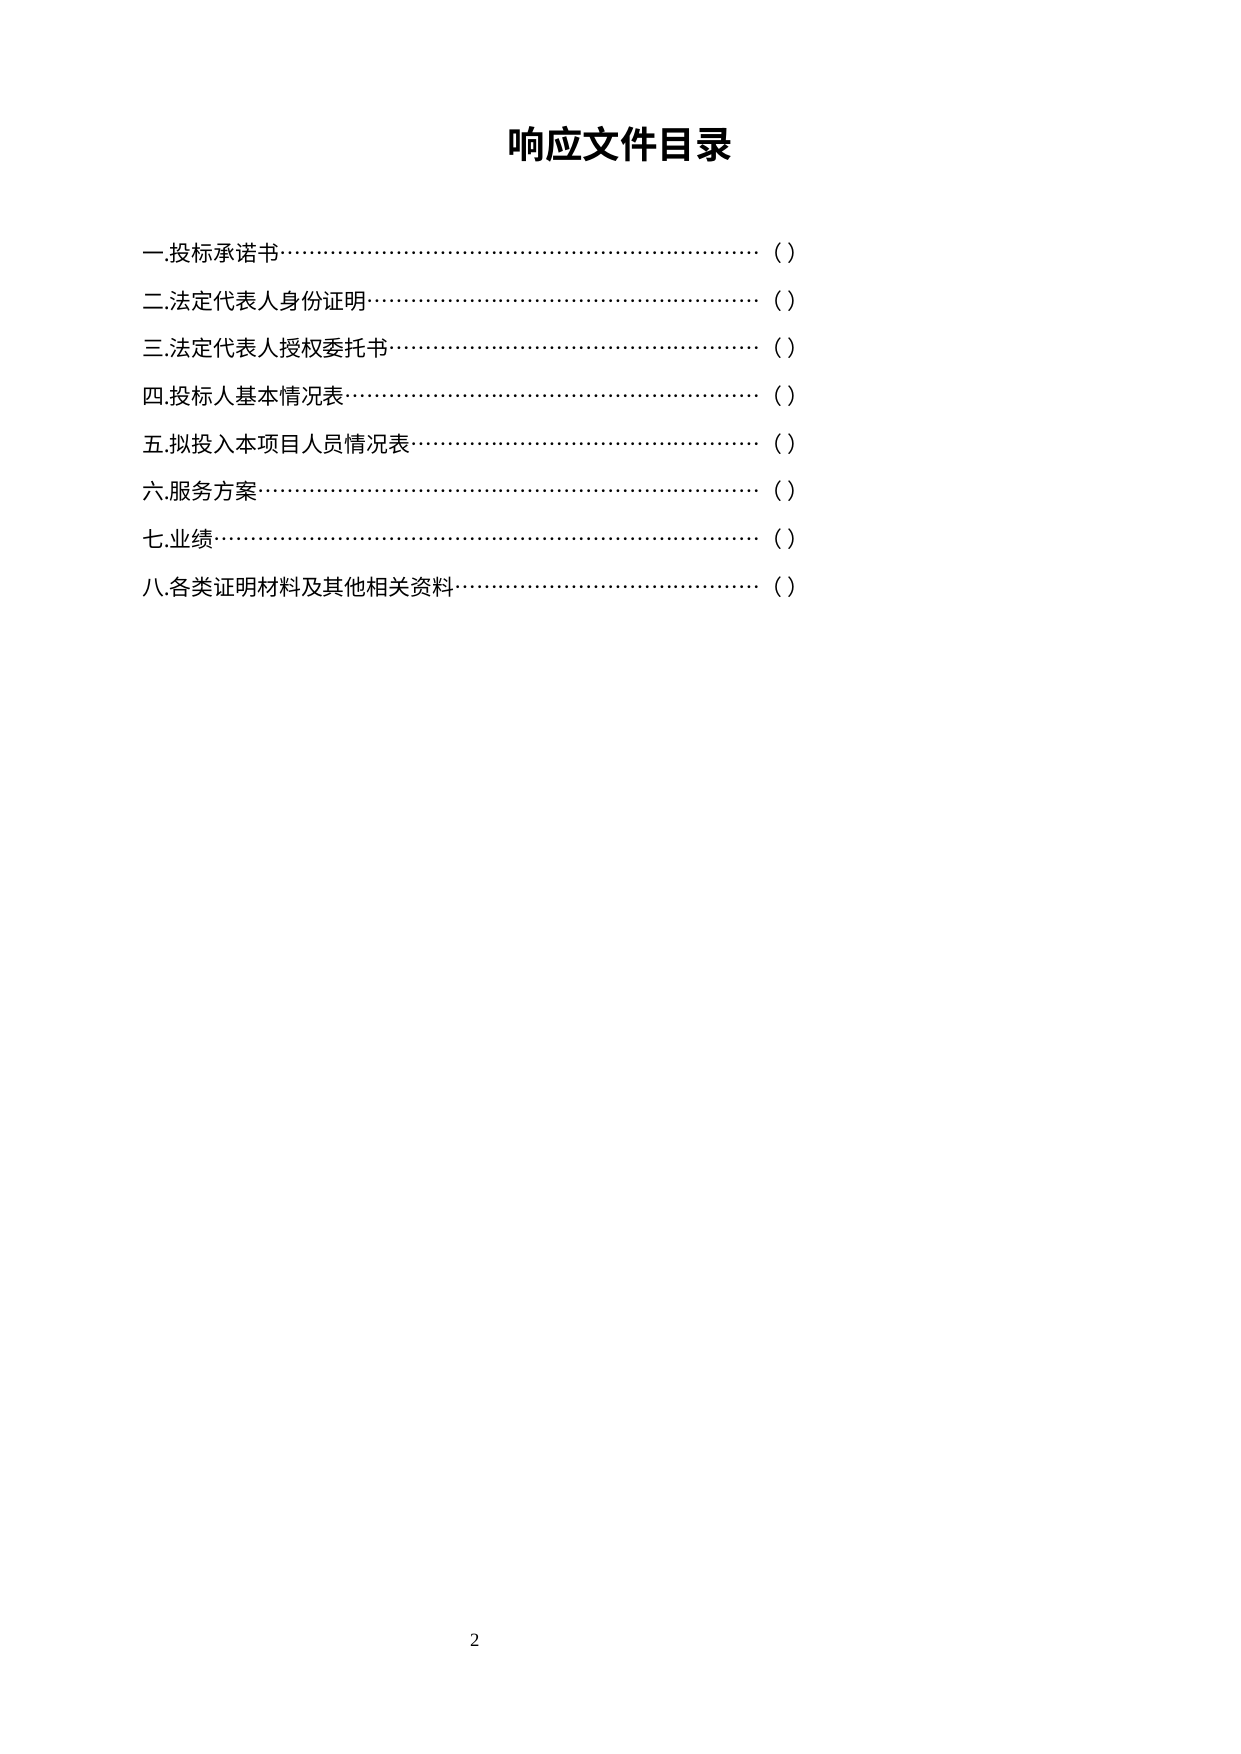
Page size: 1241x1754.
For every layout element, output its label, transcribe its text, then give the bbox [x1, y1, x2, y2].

text 四.投标人基本情况表…………………………………………………（ ） [142, 379, 1098, 411]
text 三.法定代表人授权委托书……………………………………………（ ） [142, 331, 1098, 363]
text 八.各类证明材料及其他相关资料……………………………………（ ） [142, 569, 1098, 601]
text 响应文件目录 [142, 118, 1098, 168]
text 二.法定代表人身份证明………………………………………………（ ） [142, 284, 1098, 316]
text 六.服务方案……………………………………………………………（ ） [142, 474, 1098, 506]
text 五.拟投入本项目人员情况表…………………………………………（ ） [142, 427, 1098, 458]
text 一.投标承诺书…………………………………………………………（ ） [142, 236, 1098, 268]
text 七.业绩…………………………………………………………………（ ） [142, 522, 1098, 554]
